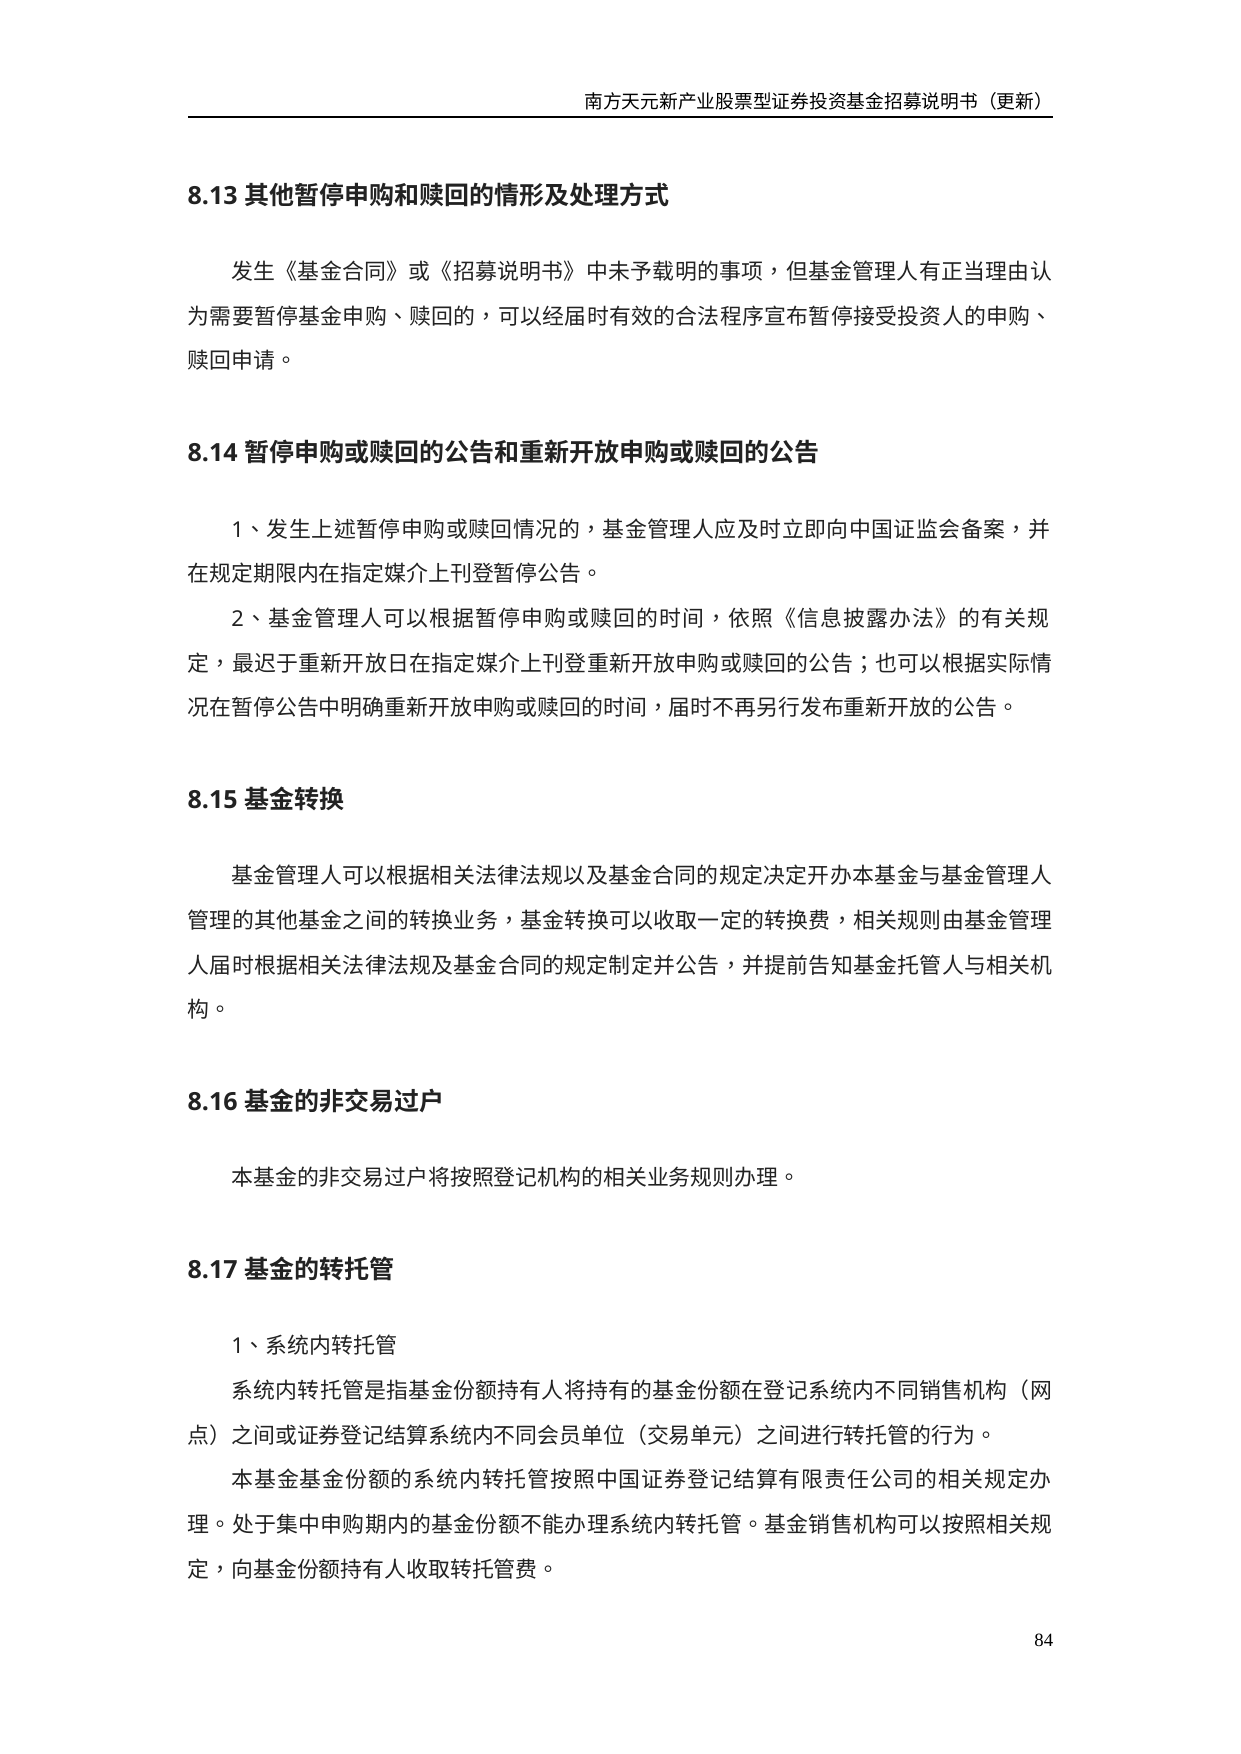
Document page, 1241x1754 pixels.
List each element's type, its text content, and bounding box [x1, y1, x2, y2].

text 8.13 其他暂停申购和赎回的情形及处理方式 [187, 162, 1053, 227]
text 2、基金管理人可以根据暂停申购或赎回的时间，依照《信息披露办法》的有关规定，最迟于重新开放日在指定媒介上刊登重新开放申购或赎回的公告；也可以根据实际情况在暂停公告中明确重新开放申购或赎回的时间，届时不再另行发布重新开放的公告。 [187, 603, 1053, 722]
text 系统内转托管是指基金份额持有人将持有的基金份额在登记系统内不同销售机构（网点）之间或证券登记结算系统内不同会员单位（交易单元）之间进行转托管的行为。 [187, 1375, 1053, 1449]
text 8.17 基金的转托管 [187, 1236, 1053, 1301]
text 1、系统内转托管 [187, 1330, 1053, 1360]
text 8.16 基金的非交易过户 [187, 1068, 1053, 1133]
text 本基金的非交易过户将按照登记机构的相关业务规则办理。 [187, 1162, 1053, 1192]
text 发生《基金合同》或《招募说明书》中未予载明的事项，但基金管理人有正当理由认为需要暂停基金申购、赎回的，可以经届时有效的合法程序宣布暂停接受投资人的申购、赎回申请。 [187, 256, 1053, 375]
text 8.14 暂停申购或赎回的公告和重新开放申购或赎回的公告 [187, 419, 1053, 484]
text 8.15 基金转换 [187, 766, 1053, 831]
text 基金管理人可以根据相关法律法规以及基金合同的规定决定开办本基金与基金管理人管理的其他基金之间的转换业务，基金转换可以收取一定的转换费，相关规则由基金管理人届时根据相关法律法规及基金合同的规定制定并公告，并提前告知基金托管人与相关机构。 [187, 860, 1053, 1024]
text 本基金基金份额的系统内转托管按照中国证券登记结算有限责任公司的相关规定办理。处于集中申购期内的基金份额不能办理系统内转托管。基金销售机构可以按照相关规定，向基金份额持有人收取转托管费。 [187, 1464, 1053, 1584]
text 1、发生上述暂停申购或赎回情况的，基金管理人应及时立即向中国证监会备案，并在规定期限内在指定媒介上刊登暂停公告。 [187, 513, 1053, 588]
